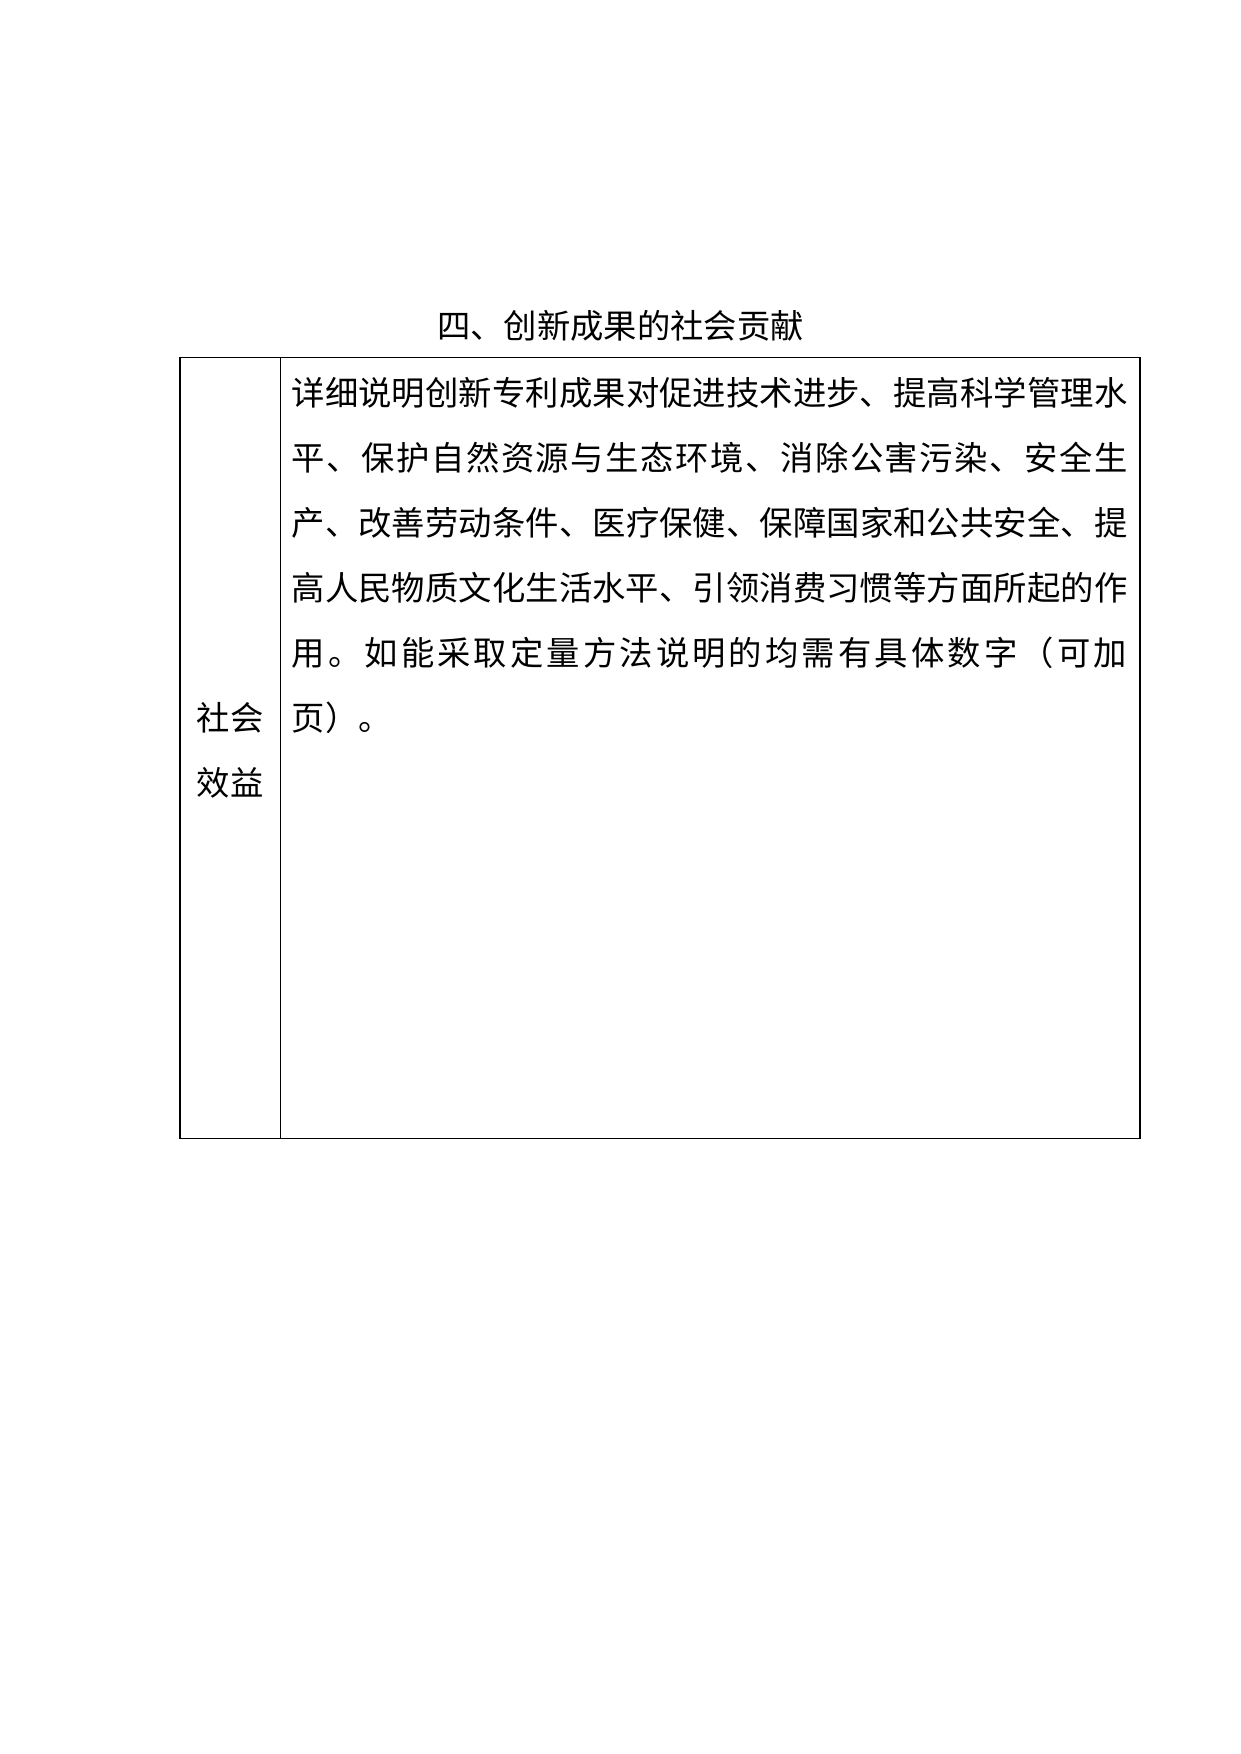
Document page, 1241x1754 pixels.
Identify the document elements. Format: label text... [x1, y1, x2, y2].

table_header 详细说明创新专利成果对促进技术进步、提高科学管理水平、保护自然资源与生态环境、消除公害污染、安全生产、改善劳动条件、医疗保健、保障国家和公共安全、提高人民物质文化生活水平、引领消费习惯等方面所起的作用。如能采取定量方法说明的均需有具体数字（可加页）。 [281, 358, 1139, 1138]
table_header 社会效益 [181, 358, 280, 1138]
text 四、创新成果的社会贡献 [187, 292, 1053, 357]
